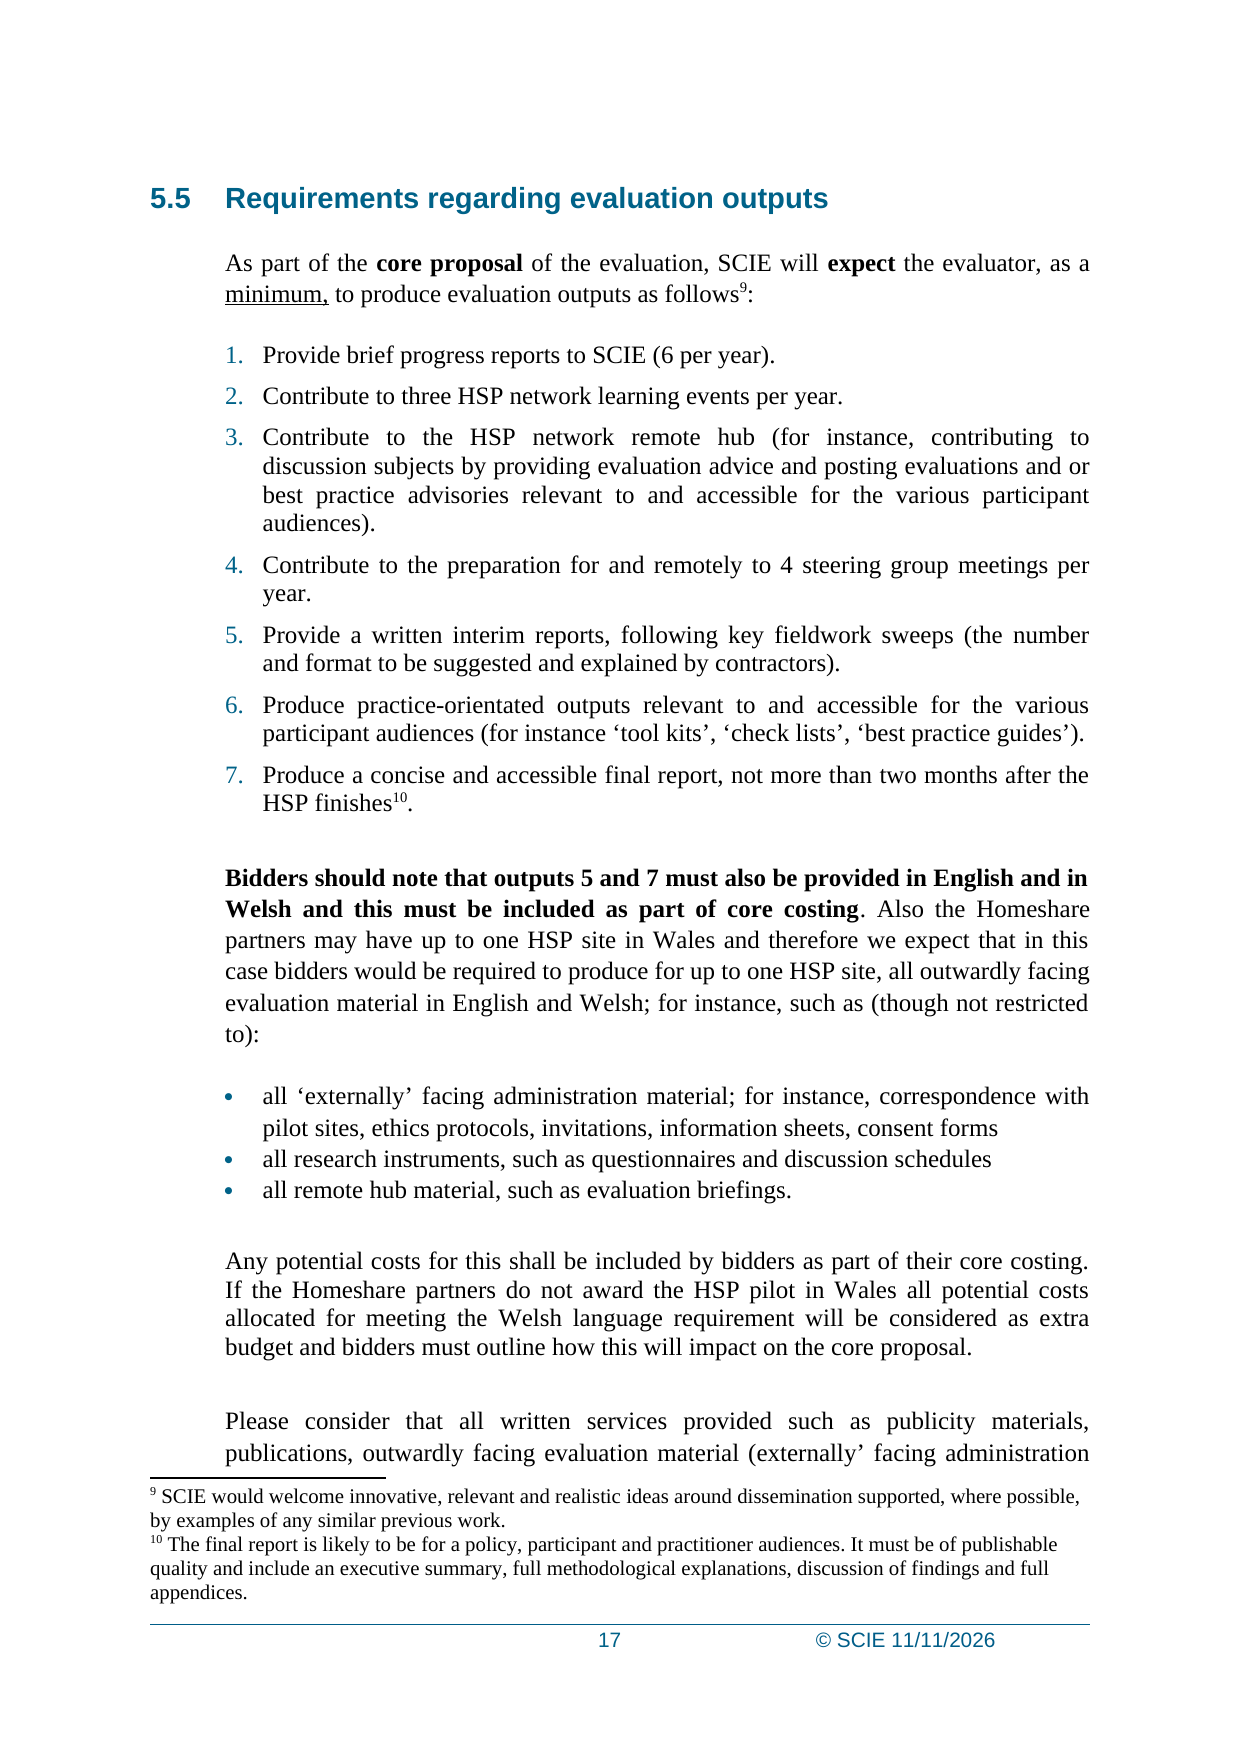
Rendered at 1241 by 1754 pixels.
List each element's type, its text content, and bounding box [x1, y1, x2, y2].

list Any potential costs for this shall be included by bidders as part of their core costing. If the Homeshare partners do not award the HSP pilot in Wales all potential costs allocated for meeting the Welsh language requirement will be considered as extra budget and bidders must outline how this will impact on the core proposal. [225, 1246, 1090, 1361]
text Bidders should note that outputs 5 and 7 must also be provided in English and in Welsh and this must be included as part of core costing. Also the Homeshare partners may have up to one HSP site in Wales and therefore we expect that in this case bidders would be required to produce for up to one HSP site, all outwardly facing evaluation material in English and Welsh; for instance, such as (though not restricted to): [225, 861, 1090, 1048]
list Provide a written interim reports, following key fieldwork sweeps (the number and format to be suggested and explained by contractors). [225, 620, 1090, 677]
list all remote hub material, such as evaluation briefings. [225, 1173, 1090, 1205]
list Produce a concise and accessible final report, not more than two months after the HSP finishes. [225, 760, 1090, 817]
list Provide brief progress reports to SCIE (6 per year). [225, 340, 1090, 368]
list Contribute to three HSP network learning events per year. [225, 381, 1090, 410]
subtitle 5.5 Requirements regarding evaluation outputs [150, 181, 1090, 215]
list Produce practice-orientated outputs relevant to and accessible for the various participant audiences (for instance ‘tool kits’, ‘check lists’, ‘best practice guides’). [225, 690, 1090, 747]
list Contribute to the HSP network remote hub (for instance, contributing to discussion subjects by providing evaluation advice and posting evaluations and or best practice advisories relevant to and accessible for the various participant audiences). [225, 422, 1090, 537]
list Contribute to the preparation for and remotely to 4 steering group meetings per year. [225, 550, 1090, 607]
text As part of the core proposal of the evaluation, SCIE will expect the evaluator, as a minimum, to produce evaluation outputs as follows: [225, 246, 1090, 308]
list all ‘externally’ facing administration material; for instance, correspondence with pilot sites, ethics protocols, invitations, information sheets, consent forms [225, 1080, 1090, 1142]
list all research instruments, such as questionnaires and discussion schedules [225, 1142, 1090, 1173]
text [225, 1405, 1090, 1467]
